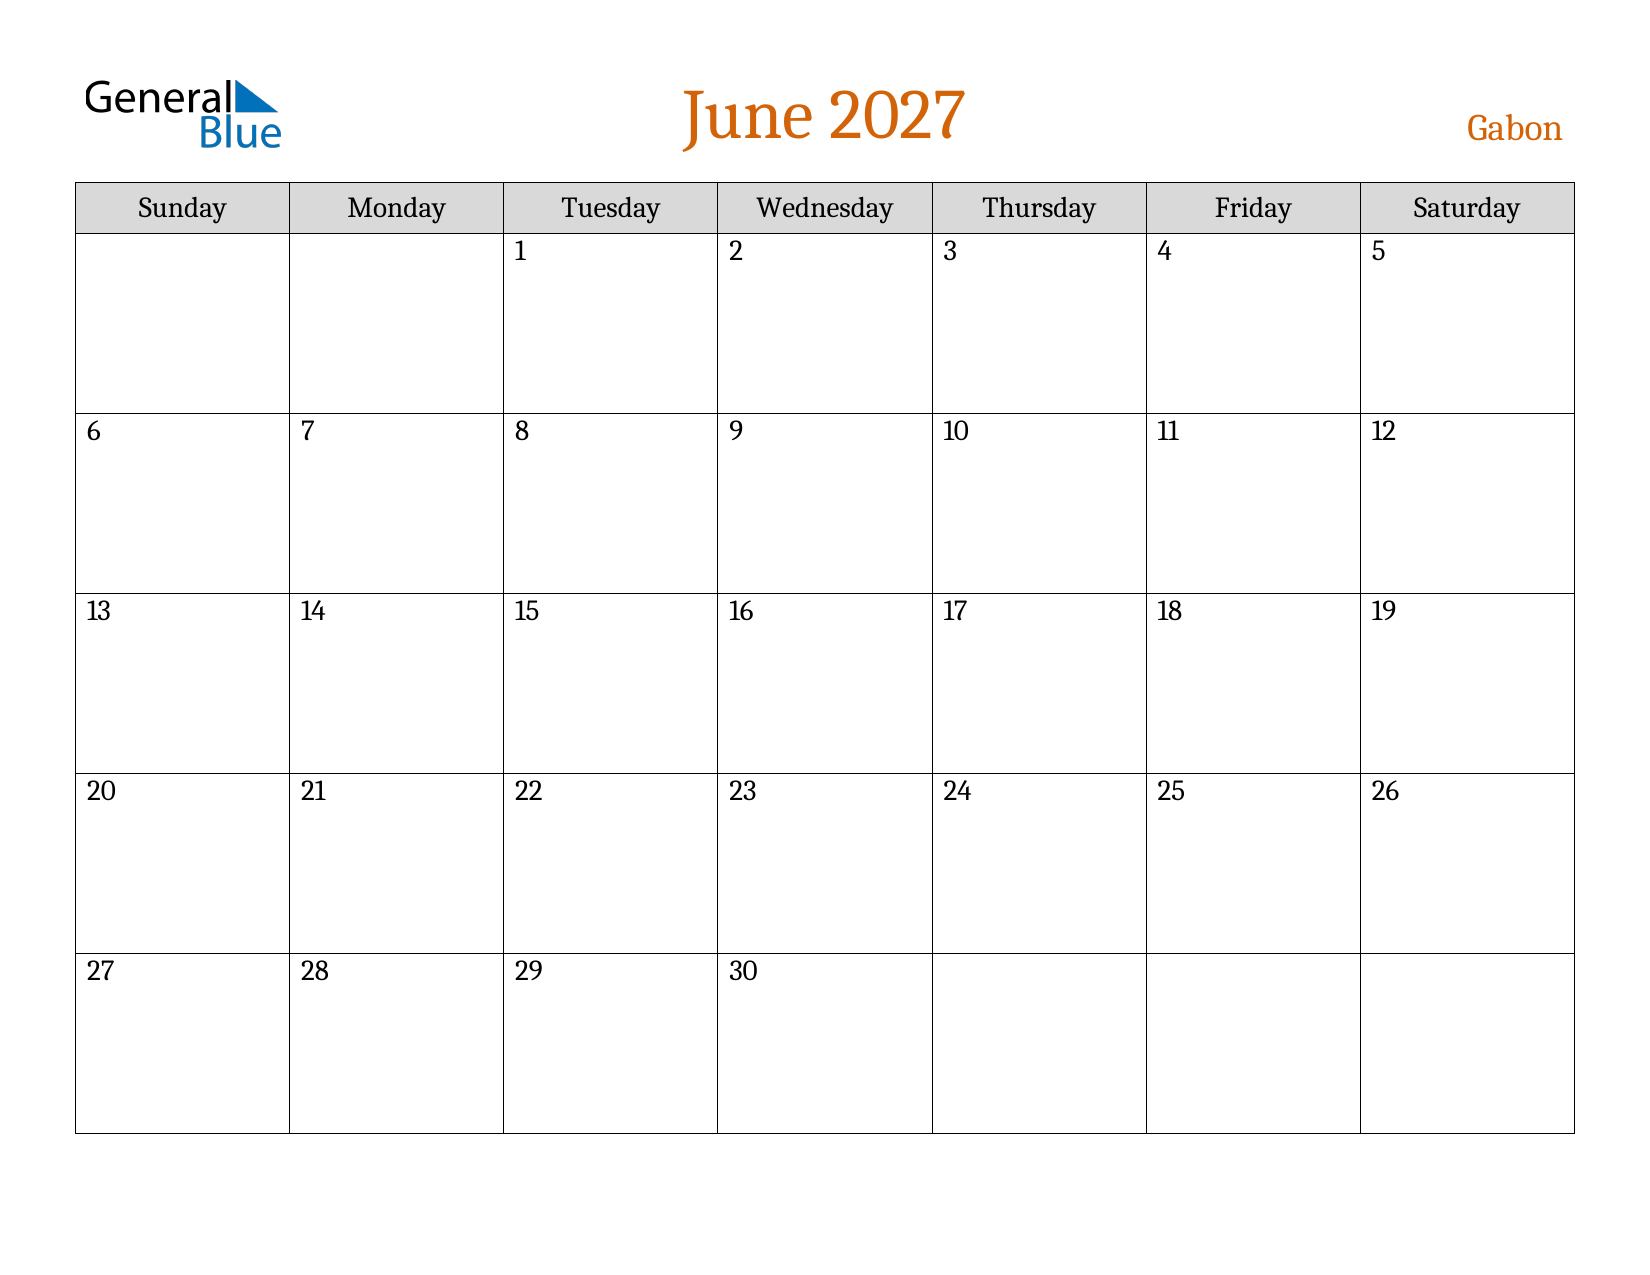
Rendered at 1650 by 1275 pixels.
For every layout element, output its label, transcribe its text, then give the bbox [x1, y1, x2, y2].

table_cell [76, 450, 289, 593]
table_cell [504, 810, 717, 953]
table_cell [504, 990, 717, 1133]
table_cell [718, 450, 932, 593]
table_cell 8 [504, 414, 717, 450]
table_cell 18 [1147, 594, 1360, 630]
table_cell [933, 954, 1146, 990]
table_cell 12 [1361, 414, 1574, 450]
table_cell [504, 450, 717, 593]
table_cell 23 [718, 774, 932, 810]
table_cell [718, 630, 932, 773]
picture [86, 80, 281, 148]
table_cell [933, 630, 1146, 773]
table_cell 9 [718, 414, 932, 450]
table_cell [933, 990, 1146, 1133]
table_cell 1 [504, 234, 717, 270]
table_cell Wednesday [718, 183, 932, 233]
table_cell 16 [718, 594, 932, 630]
table_cell 7 [290, 414, 503, 450]
table_cell 20 [76, 774, 289, 810]
table_cell [1147, 630, 1360, 773]
table_cell Thursday [933, 183, 1146, 233]
table_header June 2027 [504, 75, 1146, 182]
table_cell [290, 630, 503, 773]
table_cell 6 [76, 414, 289, 450]
table_cell Friday [1147, 183, 1360, 233]
table_cell [718, 990, 932, 1133]
table_cell [1361, 450, 1574, 593]
table_cell [1147, 270, 1360, 413]
table_cell [1361, 954, 1574, 990]
table_cell [1361, 630, 1574, 773]
table_cell [718, 810, 932, 953]
table_cell 2 [718, 234, 932, 270]
table_cell 30 [718, 954, 932, 990]
table_cell Sunday [76, 183, 289, 233]
table_cell 19 [1361, 594, 1574, 630]
table_cell [1361, 990, 1574, 1133]
table_header [76, 75, 503, 182]
table_cell [933, 450, 1146, 593]
table_cell 27 [76, 954, 289, 990]
table_cell 25 [1147, 774, 1360, 810]
table_cell [76, 810, 289, 953]
table_header Gabon [1146, 75, 1574, 182]
table_cell [1147, 954, 1360, 990]
table_cell [504, 270, 717, 413]
table_cell 26 [1361, 774, 1574, 810]
table_cell 29 [504, 954, 717, 990]
table_cell [76, 990, 289, 1133]
table_cell [933, 270, 1146, 413]
table_cell [1147, 810, 1360, 953]
table_cell [290, 234, 503, 270]
table_cell 28 [290, 954, 503, 990]
table_cell [1147, 990, 1360, 1133]
table_cell [76, 630, 289, 773]
table_cell Saturday [1361, 183, 1574, 233]
table_cell [718, 270, 932, 413]
table_cell 4 [1147, 234, 1360, 270]
table_cell 13 [76, 594, 289, 630]
table_cell Monday [290, 183, 503, 233]
table_cell [76, 234, 289, 270]
table_cell [1361, 810, 1574, 953]
table_cell 24 [933, 774, 1146, 810]
table_cell 10 [933, 414, 1146, 450]
table_cell [290, 450, 503, 593]
table_cell [504, 630, 717, 773]
table_cell 14 [290, 594, 503, 630]
table_cell [76, 270, 289, 413]
table_cell [1147, 450, 1360, 593]
table_cell [290, 270, 503, 413]
table_cell Tuesday [504, 183, 717, 233]
table_cell [933, 810, 1146, 953]
table_cell [290, 990, 503, 1133]
table_cell 22 [504, 774, 717, 810]
table_cell 21 [290, 774, 503, 810]
table_cell [290, 810, 503, 953]
table_cell 5 [1361, 234, 1574, 270]
table_cell 3 [933, 234, 1146, 270]
table_cell 11 [1147, 414, 1360, 450]
table_cell [1361, 270, 1574, 413]
table_cell 17 [933, 594, 1146, 630]
table_cell 15 [504, 594, 717, 630]
